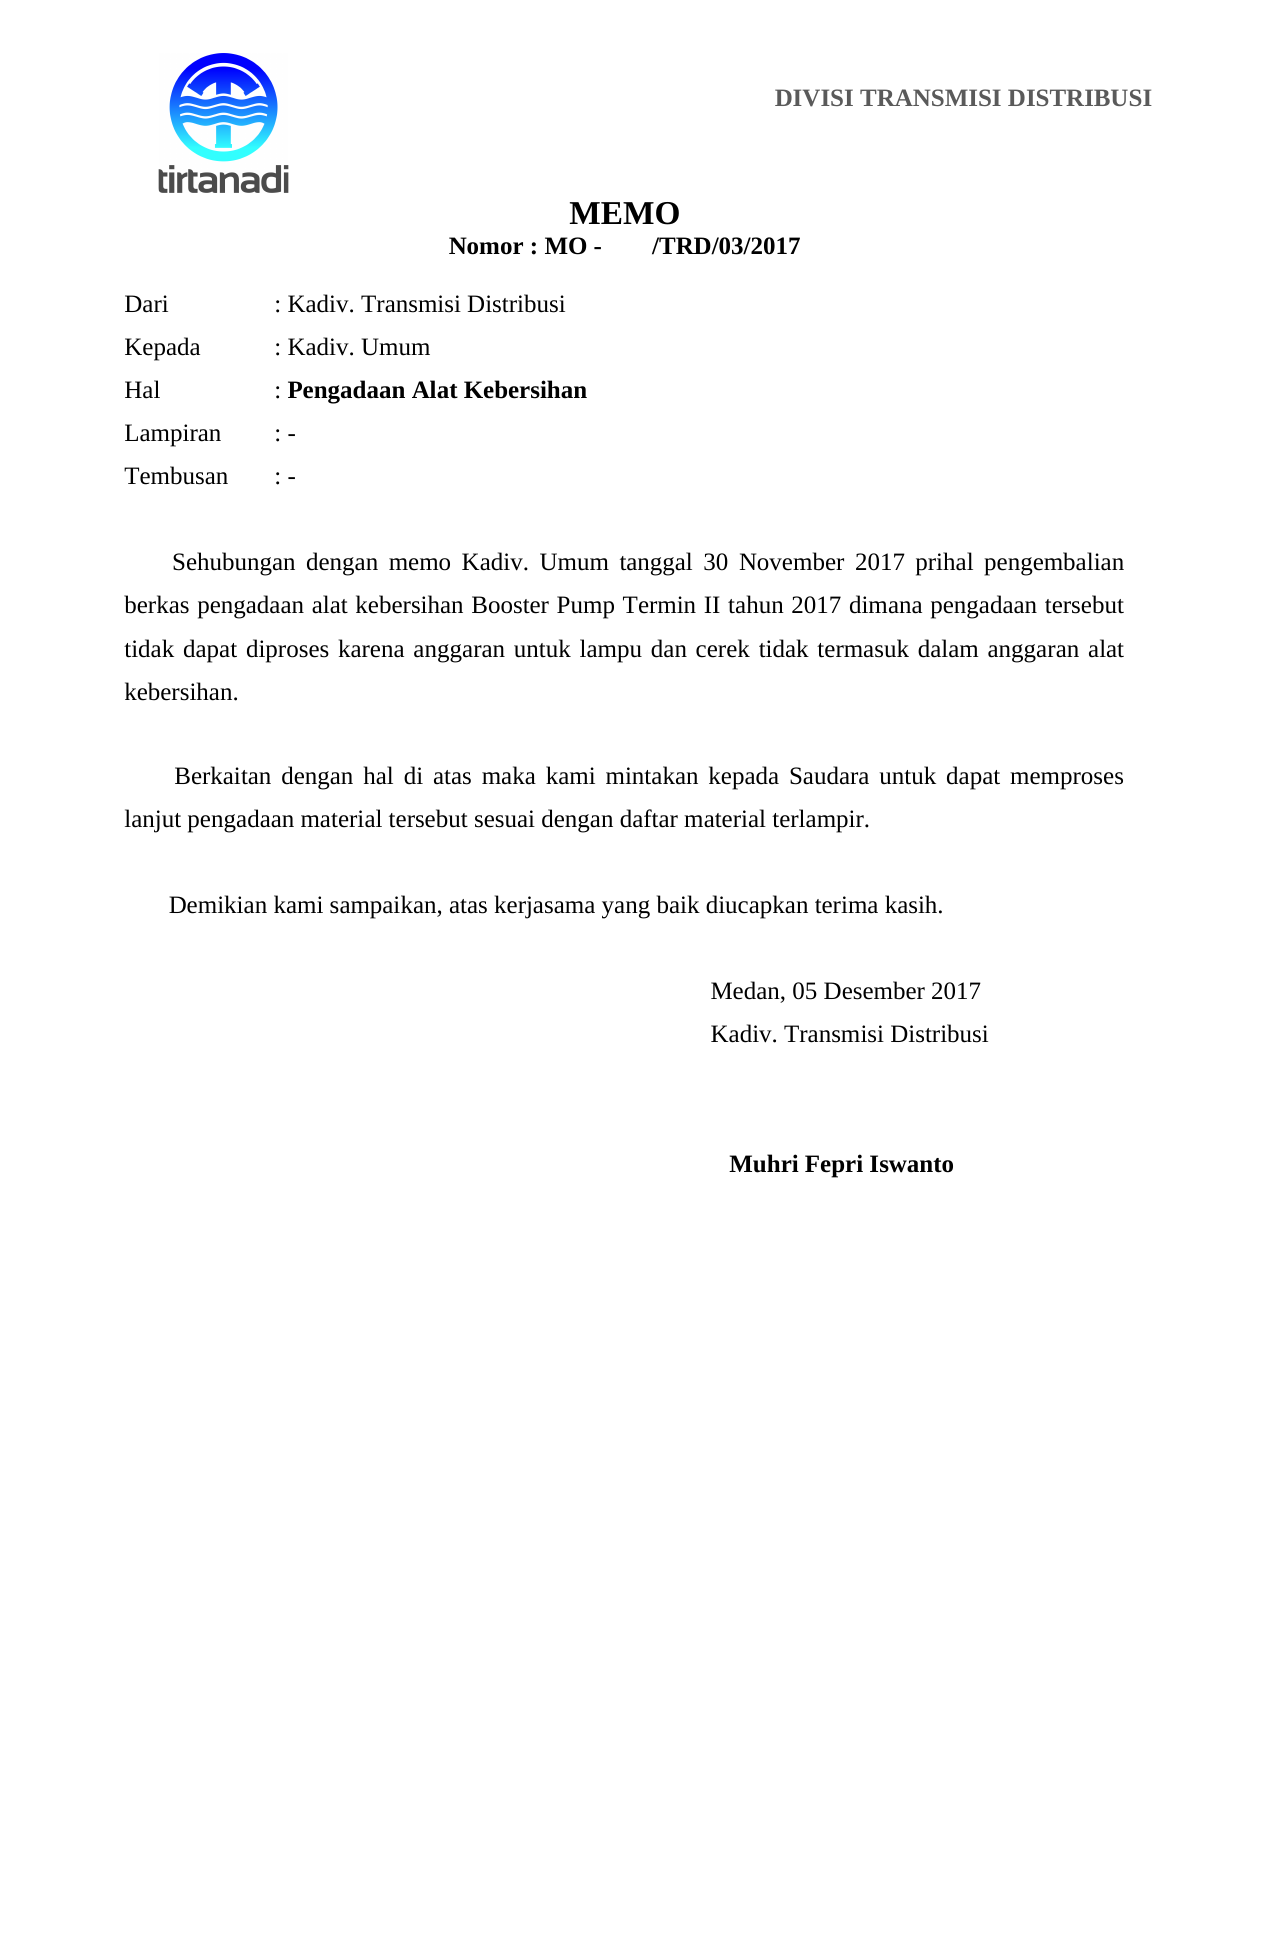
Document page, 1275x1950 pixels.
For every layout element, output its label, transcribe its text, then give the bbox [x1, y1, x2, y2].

text Nomor : MO - /TRD/03/2017 [124, 231, 1125, 260]
text Kadiv. Transmisi Distribusi [635, 1019, 1125, 1048]
text MEMO [124, 193, 1125, 231]
text Berkaitan dengan hal di atas maka kami mintakan kepada Saudara untuk dapat memproses lanjut pengadaan material tersebut sesuai dengan daftar material terlampir. [124, 761, 1125, 833]
text Muhri Fepri Iswanto [635, 1149, 1125, 1178]
text Hal : Pengadaan Alat Kebersihan [124, 375, 1125, 404]
text Sehubungan dengan memo Kadiv. Umum tanggal 30 November 2017 prihal pengembalian berkas pengadaan alat kebersihan Booster Pump Termin II tahun 2017 dimana pengadaan tersebut tidak dapat diproses karena anggaran untuk lampu dan cerek tidak termasuk dalam anggaran alat kebersihan. [124, 547, 1125, 706]
text Medan, 05 Desember 2017 [635, 976, 1125, 1005]
text Kepada : Kadiv. Umum [124, 332, 1125, 361]
picture [158, 53, 289, 193]
text Lampiran : - [124, 418, 1125, 447]
text Tembusan : - [124, 461, 1125, 490]
text Demikian kami sampaikan, atas kerjasama yang baik diucapkan terima kasih. [124, 890, 1125, 919]
text Dari : Kadiv. Transmisi Distribusi [124, 289, 1125, 317]
